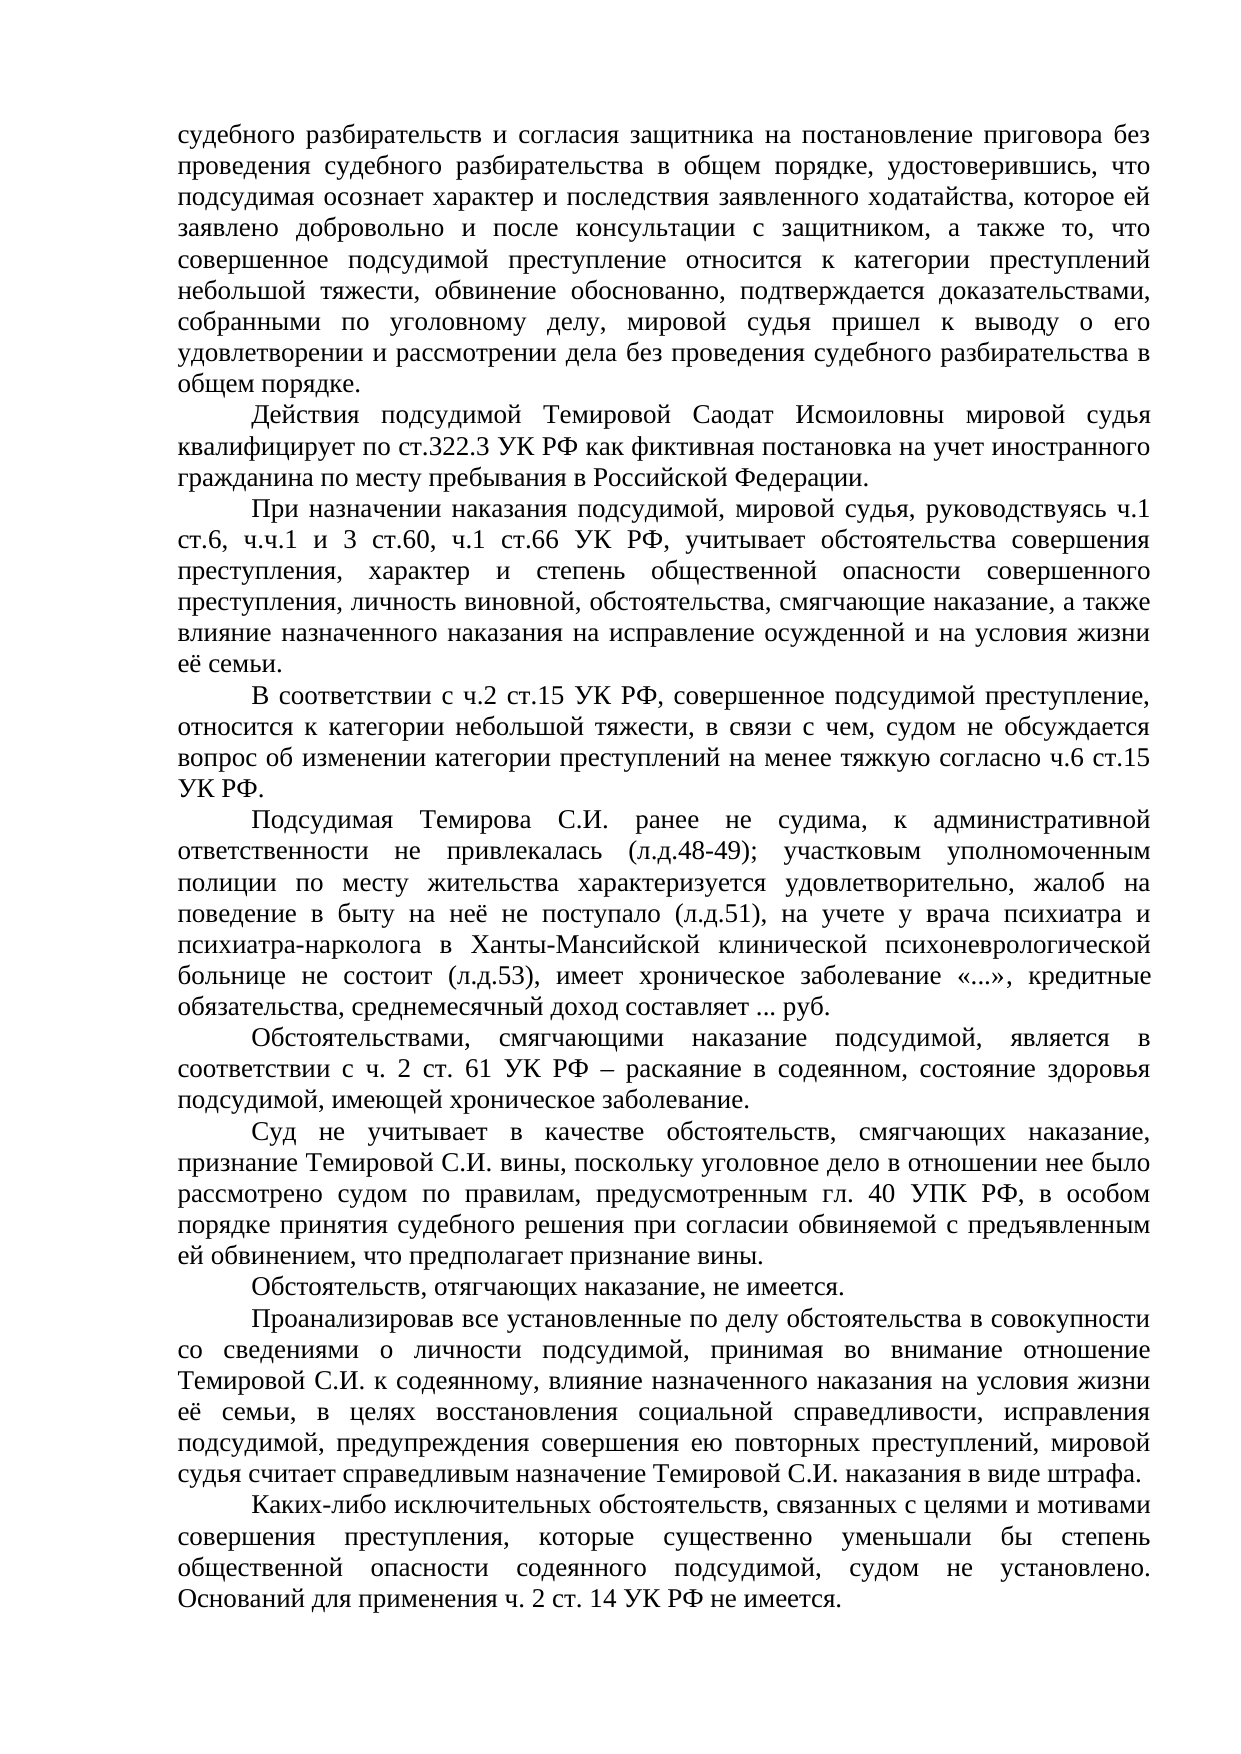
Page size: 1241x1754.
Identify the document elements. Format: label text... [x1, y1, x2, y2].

text Обстоятельств, отягчающих наказание, не имеется. [177, 1271, 1152, 1302]
text Подсудимая Темирова С.И. ранее не судима, к административной ответственности не привлекалась (л.д.48-49); участковым уполномоченным полиции по месту жительства характеризуется удовлетворительно, жалоб на поведение в быту на неё не поступало (л.д.51), на учете у врача психиатра и психиатра-нарколога в Ханты-Мансийской клинической психоневрологической больнице не состоит (л.д.53), имеет хроническое заболевание «...», кредитные обязательства, среднемесячный доход составляет ... руб. [177, 803, 1152, 1021]
text При назначении наказания подсудимой, мировой судья, руководствуясь ч.1 ст.6, ч.ч.1 и 3 ст.60, ч.1 ст.66 УК РФ, учитывает обстоятельства совершения преступления, характер и степень общественной опасности совершенного преступления, личность виновной, обстоятельства, смягчающие наказание, а также влияние назначенного наказания на исправление осужденной и на условия жизни её семьи. [177, 492, 1152, 679]
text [177, 118, 1152, 398]
text Каких-либо исключительных обстоятельств, связанных с целями и мотивами совершения преступления, которые существенно уменьшали бы степень общественной опасности содеянного подсудимой, судом не установлено. Оснований для применения ч. 2 ст. 14 УК РФ не имеется. [177, 1488, 1152, 1613]
text Суд не учитывает в качестве обстоятельств, смягчающих наказание, признание Темировой С.И. вины, поскольку уголовное дело в отношении нее было рассмотрено судом по правилам, предусмотренным гл. 40 УПК РФ, в особом порядке принятия судебного решения при согласии обвиняемой с предъявленным ей обвинением, что предполагает признание вины. [177, 1115, 1152, 1271]
text Обстоятельствами, смягчающими наказание подсудимой, является в соответствии с ч. 2 ст. 61 УК РФ – раскаяние в содеянном, состояние здоровья подсудимой, имеющей хроническое заболевание. [177, 1021, 1152, 1115]
text В соответствии с ч.2 ст.15 УК РФ, совершенное подсудимой преступление, относится к категории небольшой тяжести, в связи с чем, судом не обсуждается вопрос об изменении категории преступлений на менее тяжкую согласно ч.6 ст.15 УК РФ. [177, 679, 1152, 803]
text Проанализировав все установленные по делу обстоятельства в совокупности со сведениями о личности подсудимой, принимая во внимание отношение Темировой С.И. к содеянному, влияние назначенного наказания на условия жизни её семьи, в целях восстановления социальной справедливости, исправления подсудимой, предупреждения совершения ею повторных преступлений, мировой судья считает справедливым назначение Темировой С.И. наказания в виде штрафа. [177, 1302, 1152, 1488]
text Действия подсудимой Темировой Саодат Исмоиловны мировой судья квалифицирует по ст.322.3 УК РФ как фиктивная постановка на учет иностранного гражданина по месту пребывания в Российской Федерации. [177, 398, 1152, 492]
